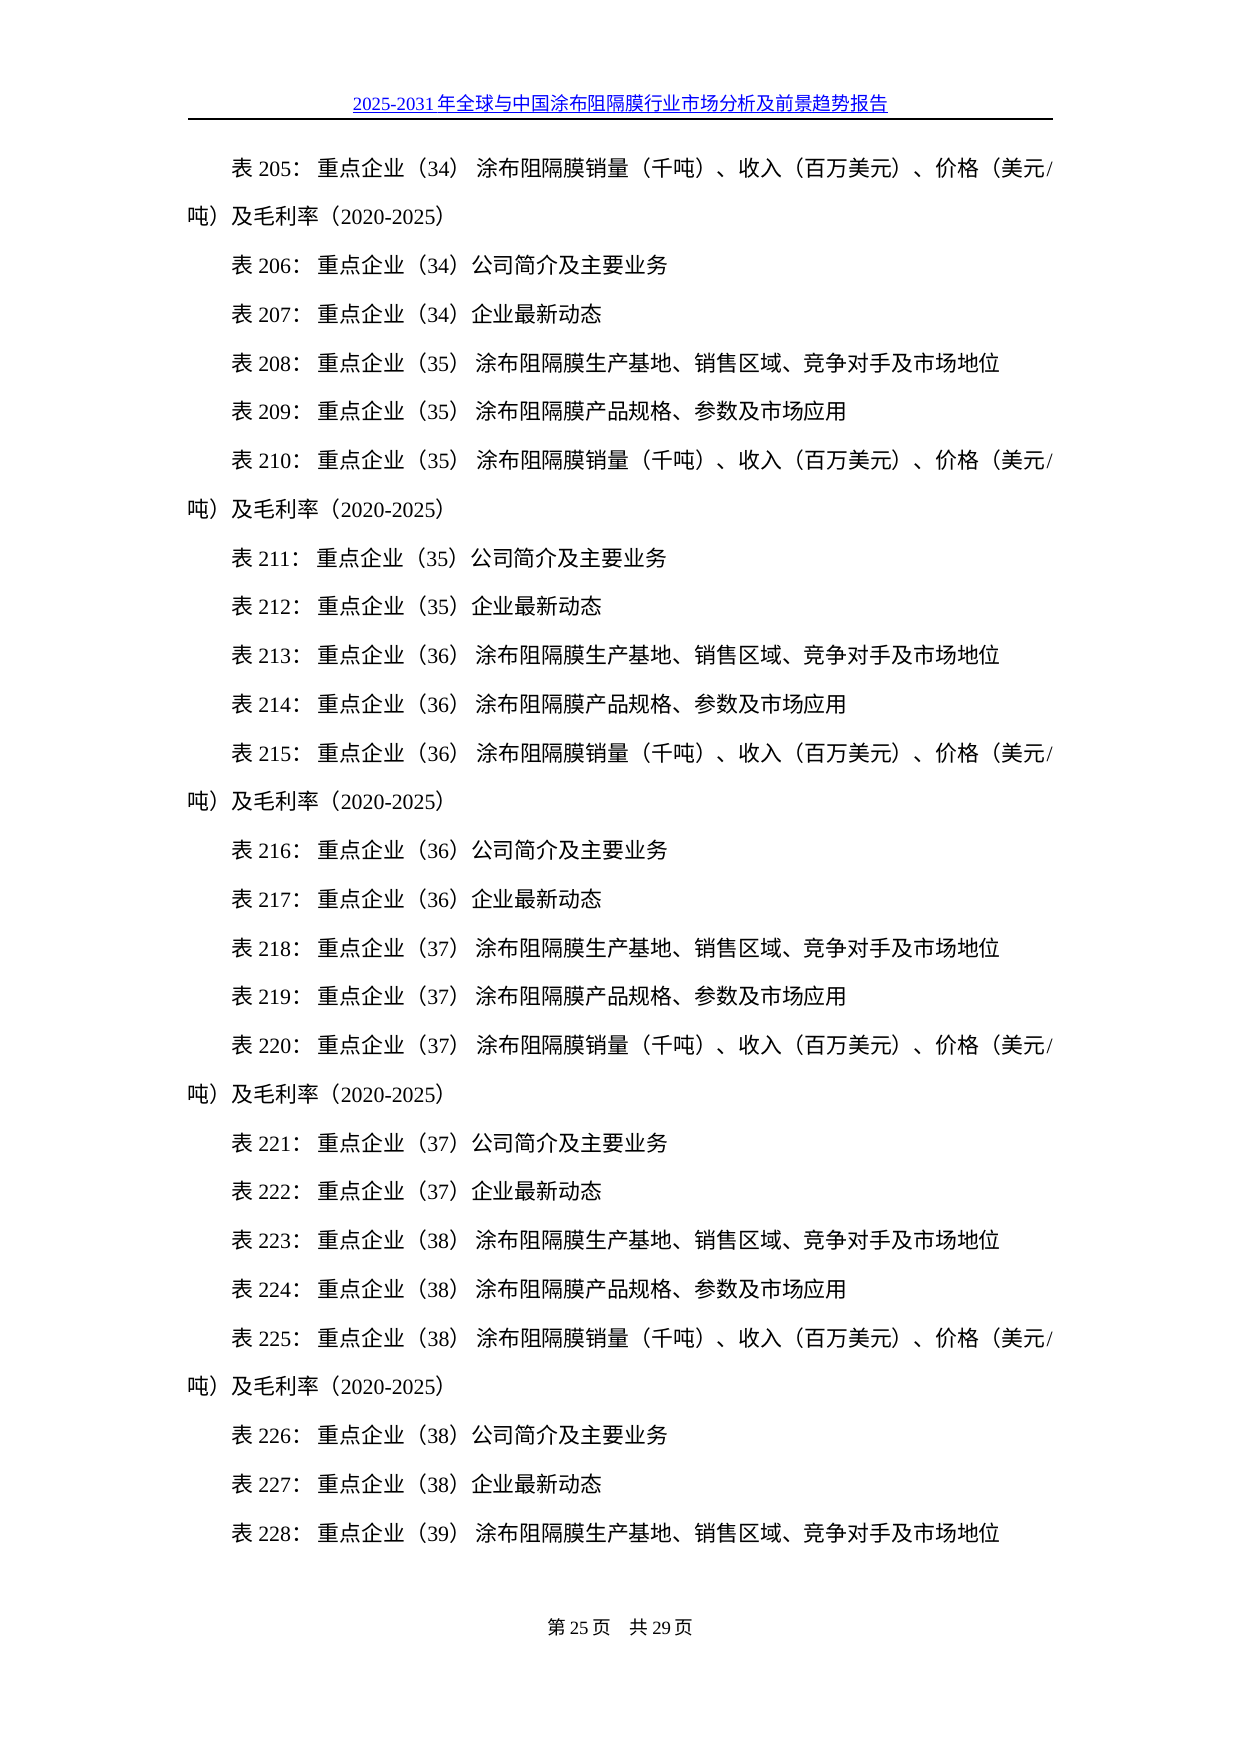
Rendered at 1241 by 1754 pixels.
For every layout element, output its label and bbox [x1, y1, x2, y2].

text [187, 150, 1053, 1548]
